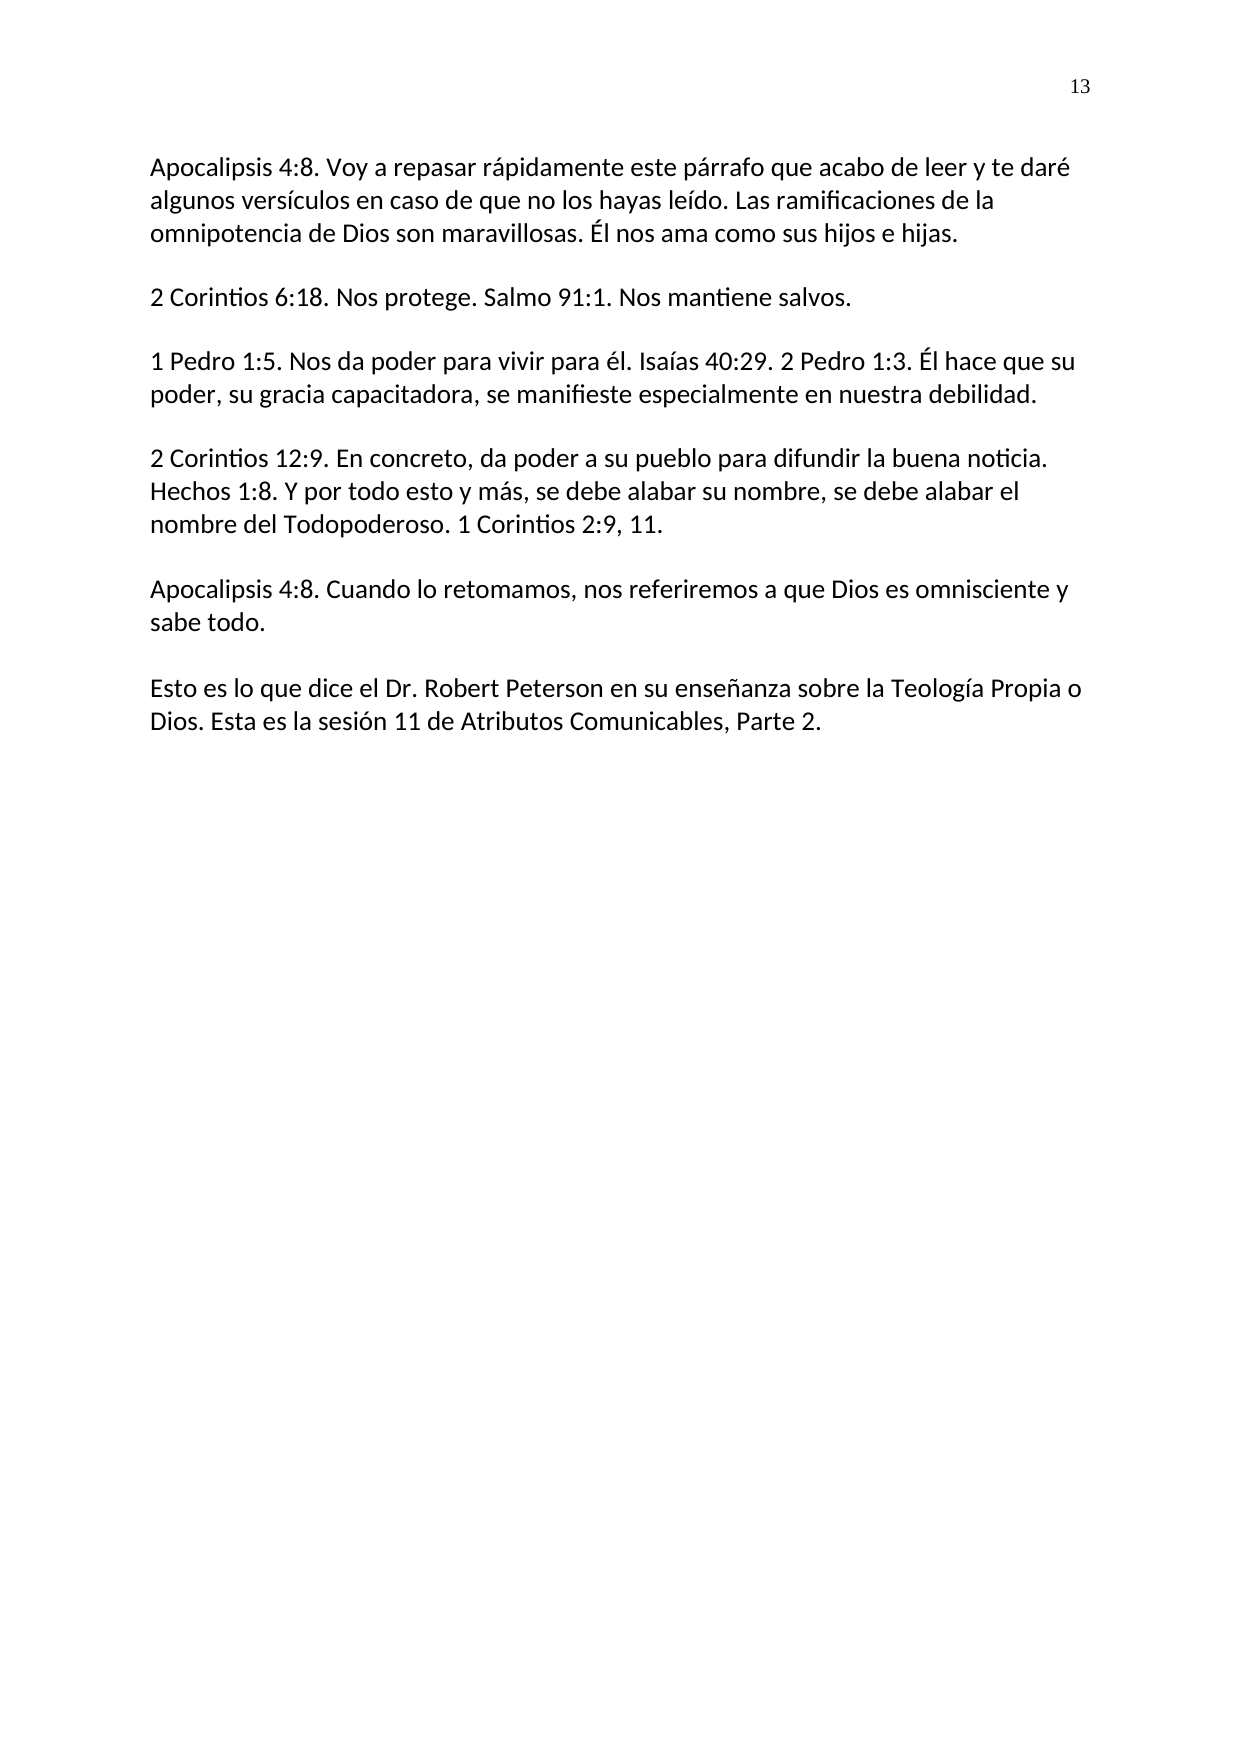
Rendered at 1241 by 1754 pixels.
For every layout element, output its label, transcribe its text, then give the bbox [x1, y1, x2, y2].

text 2 Corintios 12:9. En concreto, da poder a su pueblo para difundir la buena noticia. Hechos 1:8. Y por todo esto y más, se debe alabar su nombre, se debe alabar el nombre del Todopoderoso. 1 Corintios 2:9, 11. [150, 442, 1090, 541]
text Apocalipsis 4:8. Voy a repasar rápidamente este párrafo que acabo de leer y te daré algunos versículos en caso de que no los hayas leído. Las ramificaciones de la omnipotencia de Dios son maravillosas. Él nos ama como sus hijos e hijas. [150, 150, 1090, 249]
text Apocalipsis 4:8. Cuando lo retomamos, nos referiremos a que Dios es omnisciente y sabe todo. Esto es lo que dice el Dr. Robert Peterson en su enseñanza sobre la Teología Propia o Dios. Esta es la sesión 11 de Atributos Comunicables, Parte 2. [150, 572, 1090, 761]
text 2 Corintios 6:18. Nos protege. Salmo 91:1. Nos mantiene salvos. [150, 280, 1090, 313]
text 1 Pedro 1:5. Nos da poder para vivir para él. Isaías 40:29. 2 Pedro 1:3. Él hace que su poder, su gracia capacitadora, se manifieste especialmente en nuestra debilidad. [150, 344, 1090, 410]
